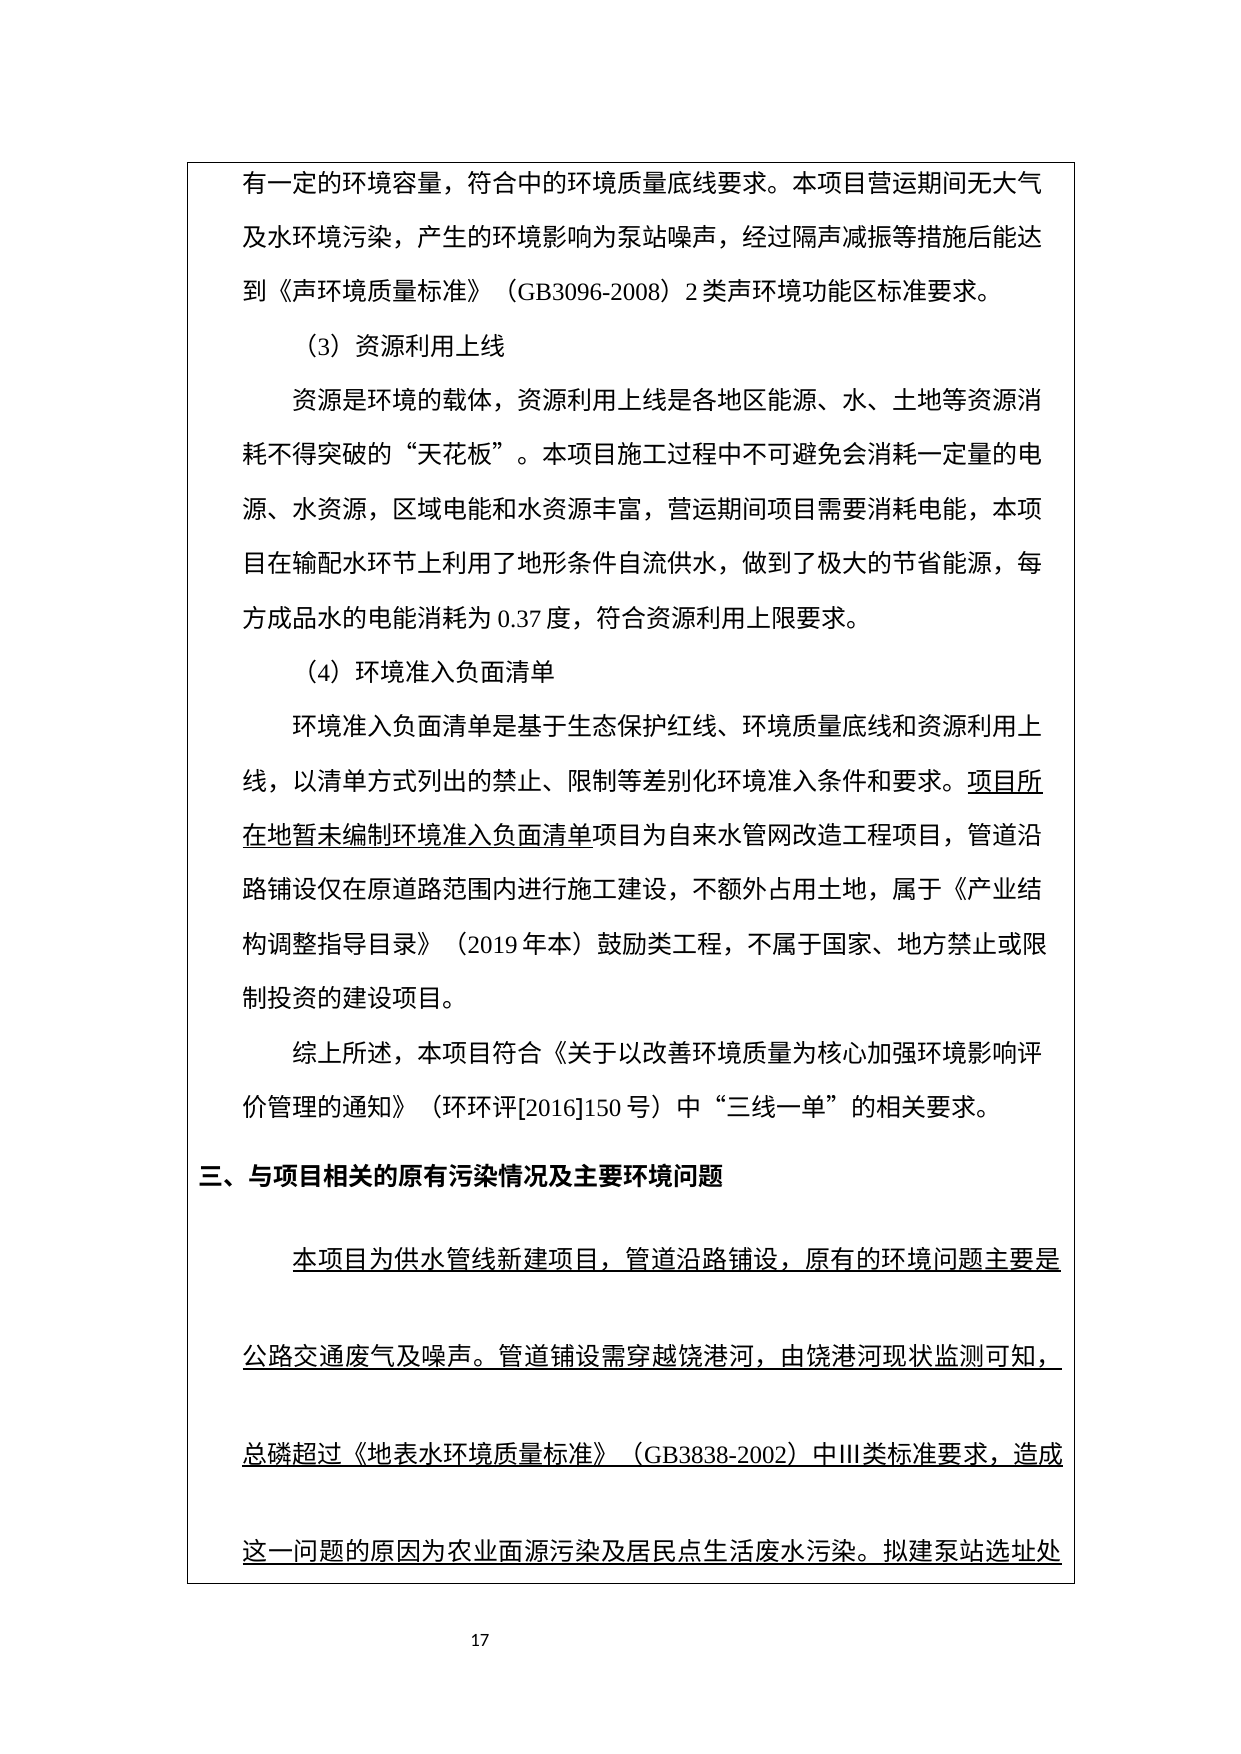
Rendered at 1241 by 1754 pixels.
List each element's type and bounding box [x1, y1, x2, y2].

table_cell [188, 163, 1074, 1582]
